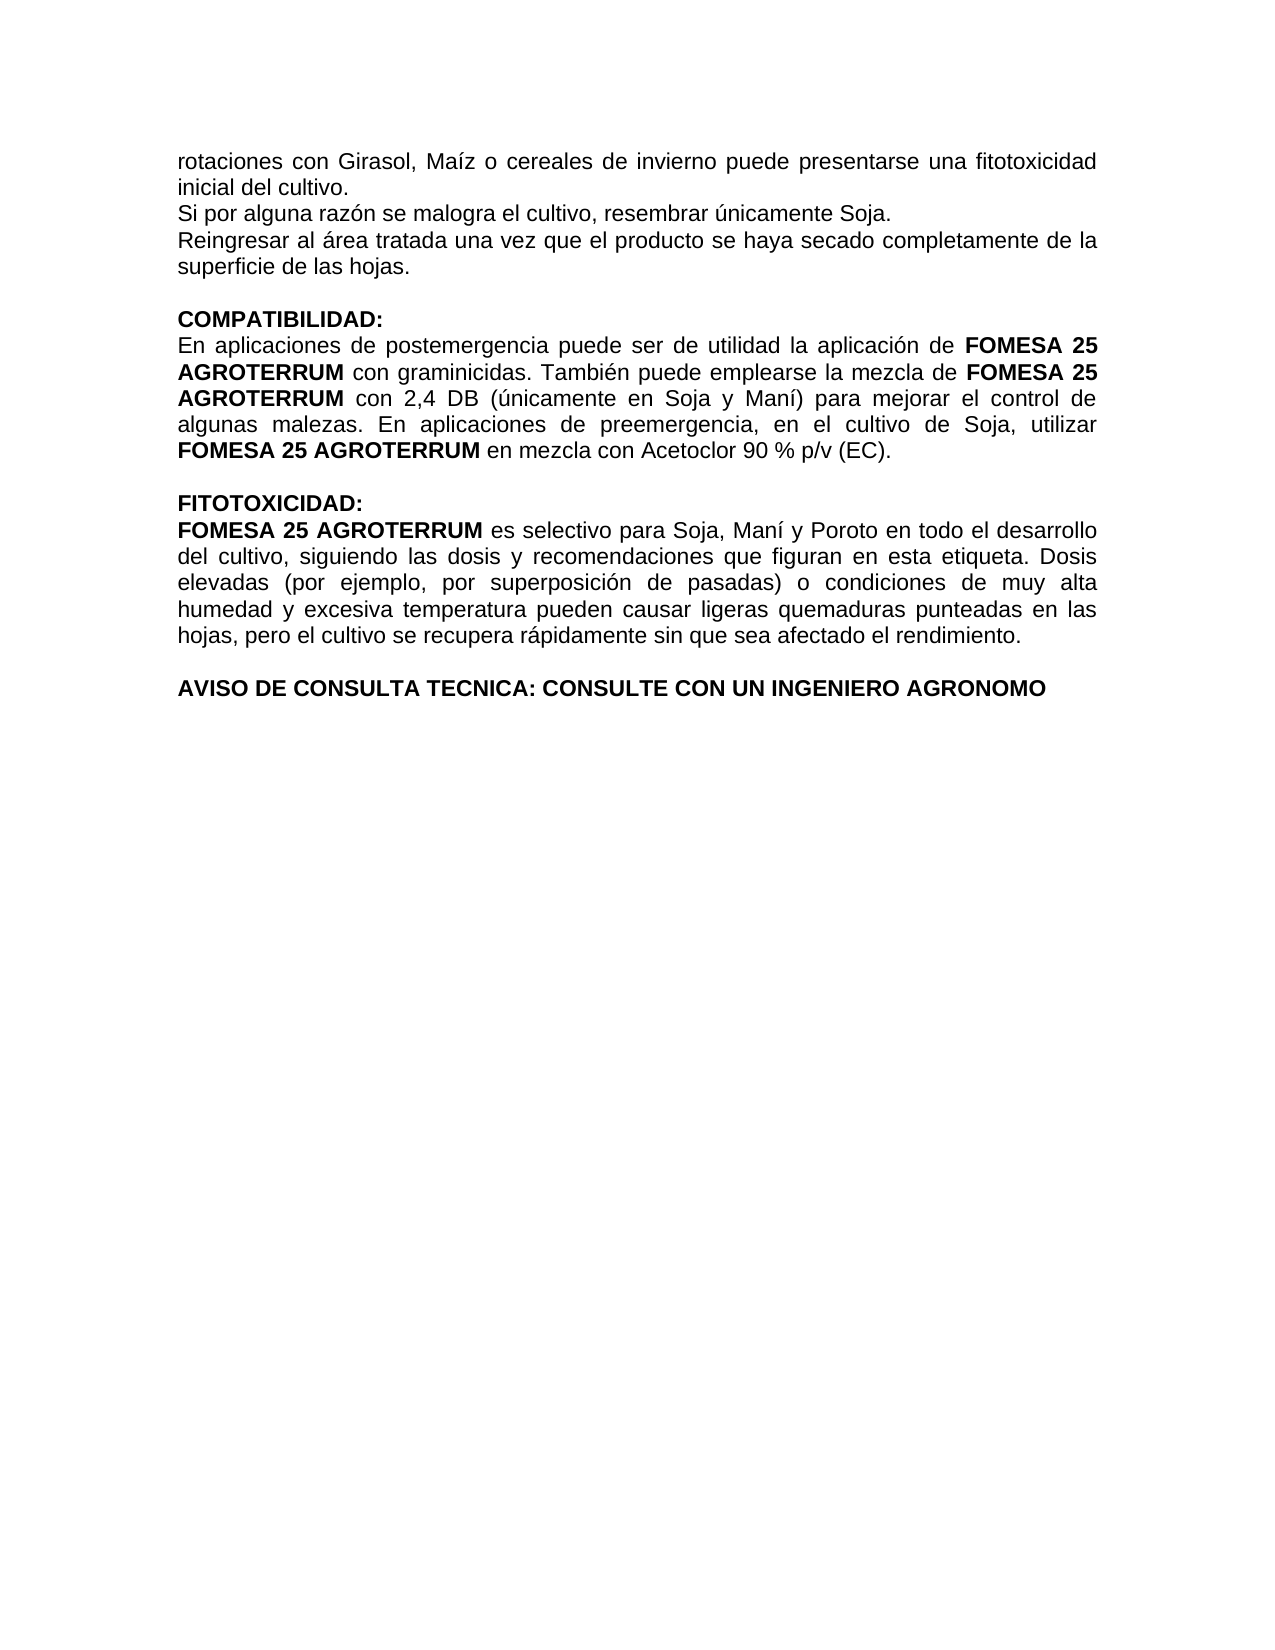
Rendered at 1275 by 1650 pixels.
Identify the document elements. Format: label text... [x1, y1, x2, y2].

text FITOTOXICIDAD: [177, 490, 1098, 517]
text AVISO DE CONSULTA TECNICA: CONSULTE CON UN INGENIERO AGRONOMO [177, 675, 1098, 701]
text En aplicaciones de postemergencia puede ser de utilidad la aplicación de FOMESA 25 AGROTERRUM con graminicidas. También puede emplearse la mezcla de FOMESA 25 AGROTERRUM con 2,4 DB (únicamente en Soja y Maní) para mejorar el control de algunas malezas. En aplicaciones de preemergencia, en el cultivo de Soja, utilizar FOMESA 25 AGROTERRUM en mezcla con Acetoclor 90 % p/v (EC). [177, 332, 1098, 464]
text Si por alguna razón se malogra el cultivo, resembrar únicamente Soja. [177, 200, 1098, 227]
text Reingresar al área tratada una vez que el producto se haya secado completamente de la superficie de las hojas. [177, 227, 1098, 279]
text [177, 148, 1098, 200]
text COMPATIBILIDAD: [177, 306, 1098, 332]
text FOMESA 25 AGROTERRUM es selectivo para Soja, Maní y Poroto en todo el desarrollo del cultivo, siguiendo las dosis y recomendaciones que figuran en esta etiqueta. Dosis elevadas (por ejemplo, por superposición de pasadas) o condiciones de muy alta humedad y excesiva temperatura pueden causar ligeras quemaduras punteadas en las hojas, pero el cultivo se recupera rápidamente sin que sea afectado el rendimiento. [177, 517, 1098, 648]
